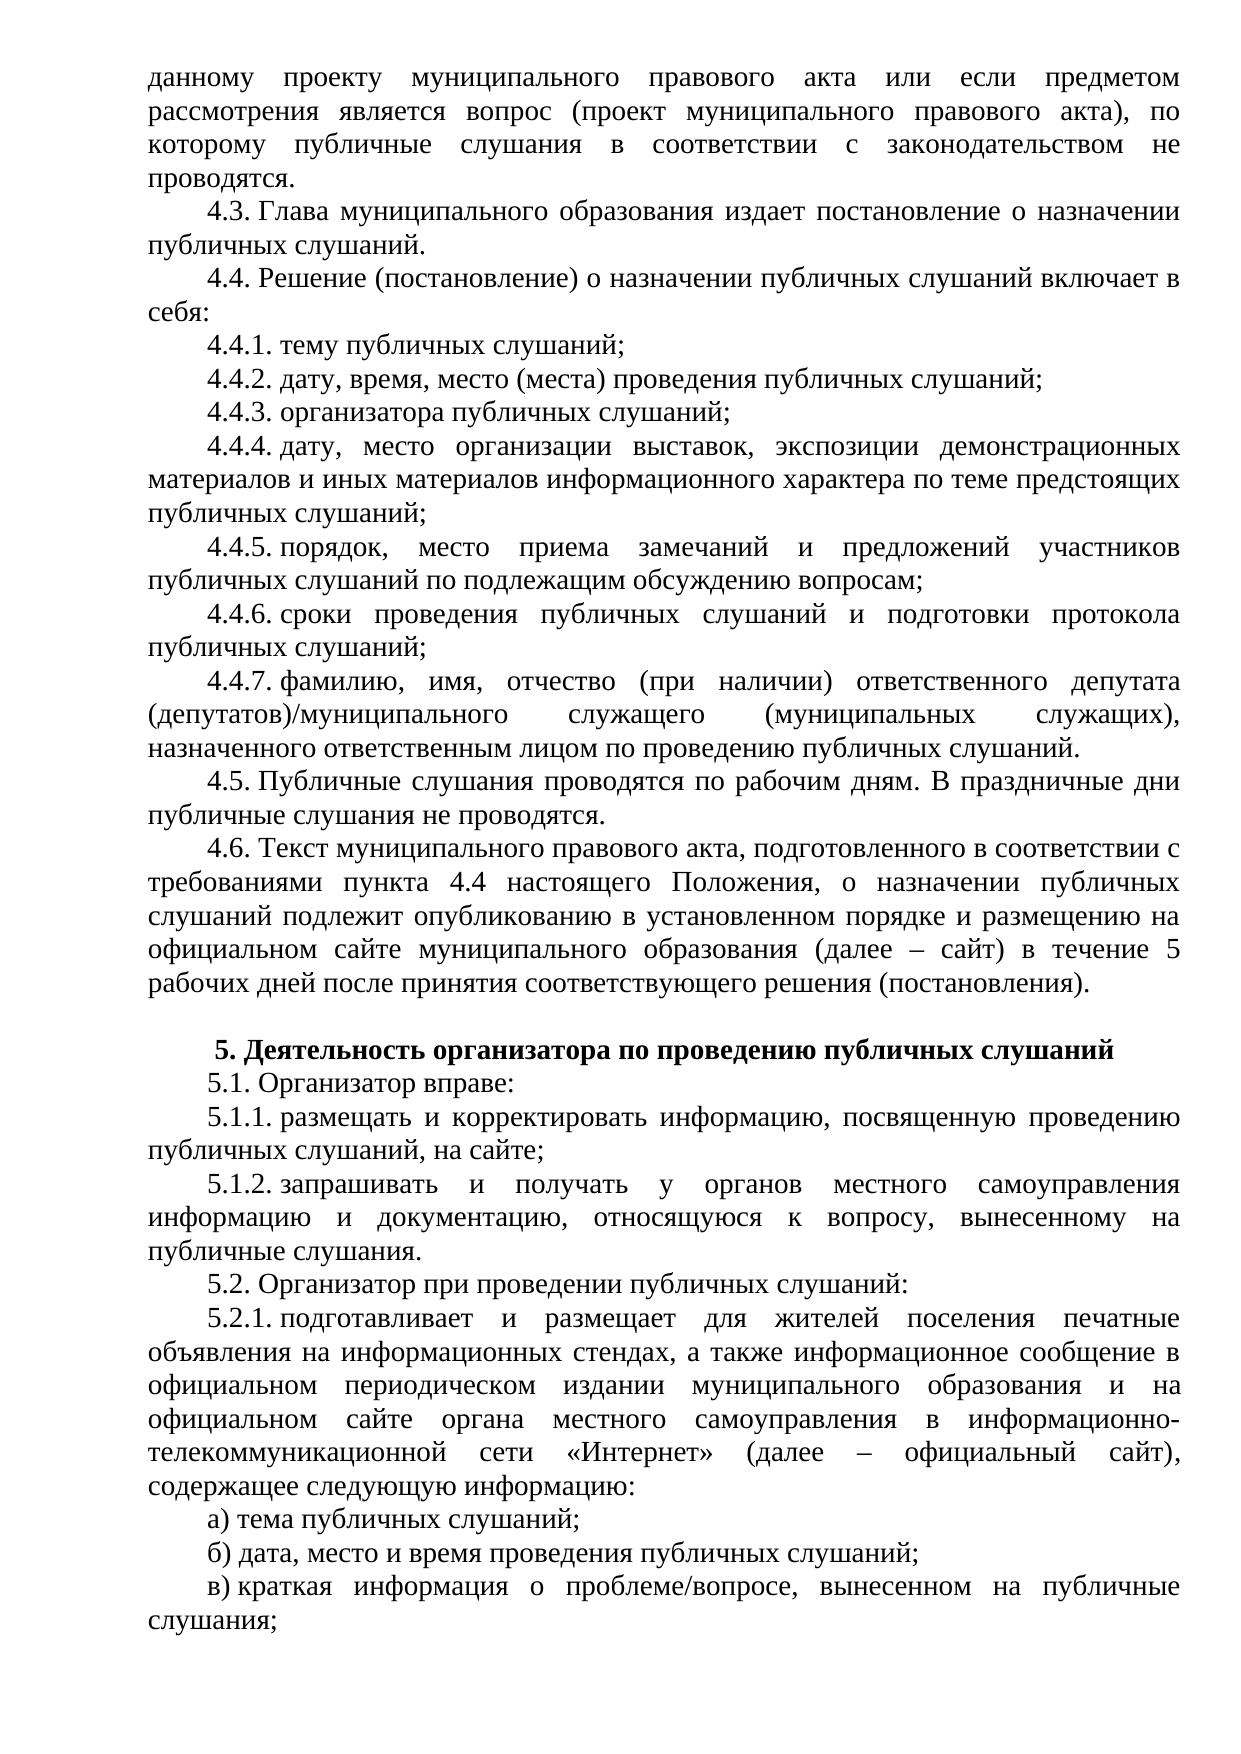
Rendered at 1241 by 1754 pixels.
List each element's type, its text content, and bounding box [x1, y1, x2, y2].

text 5.1. Организатор вправе: [148, 1065, 1181, 1099]
text 5.2.1. подготавливает и размещает для жителей поселения печатные объявления на информационных стендах, а также информационное сообщение в официальном периодическом издании муниципального образования и на официальном сайте органа местного самоуправления в информационно-телекоммуникационной сети «Интернет» (далее – официальный сайт), содержащее следующую информацию: [148, 1300, 1181, 1401]
text 4.4.1. тему публичных слушаний; [148, 327, 1181, 361]
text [148, 59, 1181, 193]
text 4.4.5. порядок, место приема замечаний и предложений участников публичных слушаний по подлежащим обсуждению вопросам; [148, 529, 1181, 596]
text 4.3. Глава муниципального образования издает постановление о назначении публичных слушаний. [148, 193, 1181, 260]
text 4.6. Текст муниципального правового акта, подготовленного в соответствии с требованиями пункта 4.4 настоящего Положения, о назначении публичных слушаний подлежит опубликованию в установленном порядке и размещению на официальном сайте муниципального образования (далее – сайт) в течение 5 рабочих дней после принятия соответствующего решения (постановления). [148, 831, 1181, 998]
text 5.1.2. запрашивать и получать у органов местного самоуправления информацию и документацию, относящуюся к вопросу, вынесенному на публичные слушания. [148, 1166, 1181, 1267]
text в) краткая информация о проблеме/вопросе, вынесенном на публичные слушания; [148, 1568, 1181, 1636]
text 4.4. Решение (постановление) о назначении публичных слушаний включает в себя: [148, 260, 1181, 327]
text 5. Деятельность организатора по проведению публичных слушаний [148, 1032, 1181, 1065]
text б) дата, место и время проведения публичных слушаний; [148, 1535, 1181, 1568]
text 5.1.1. размещать и корректировать информацию, посвященную проведению публичных слушаний, на сайте; [148, 1099, 1181, 1166]
text 4.4.7. фамилию, имя, отчество (при наличии) ответственного депутата (депутатов)/муниципального служащего (муниципальных служащих), назначенного ответственным лицом по проведению публичных слушаний. [148, 663, 1181, 763]
text 4.5. Публичные слушания проводятся по рабочим дням. В праздничные дни публичные слушания не проводятся. [148, 763, 1181, 831]
text 5.2. Организатор при проведении публичных слушаний: [148, 1267, 1181, 1300]
text 4.4.6. сроки проведения публичных слушаний и подготовки протокола публичных слушаний; [148, 596, 1181, 663]
text 4.4.2. дату, время, место (места) проведения публичных слушаний; [148, 361, 1181, 394]
text 4.4.4. дату, место организации выставок, экспозиции демонстрационных материалов и иных материалов информационного характера по теме предстоящих публичных слушаний; [148, 428, 1181, 529]
text 5.2.1. подготавливает и размещает для жителей поселения печатные объявления на информационных стендах, а также информационное сообщение в официальном периодическом издании муниципального образования и на официальном сайте органа местного самоуправления в информационно-телекоммуникационной сети «Интернет» (далее – официальный сайт), содержащее следующую информацию: [148, 1434, 1181, 1501]
text 4.4.3. организатора публичных слушаний; [148, 394, 1181, 428]
text а) тема публичных слушаний; [148, 1501, 1181, 1535]
